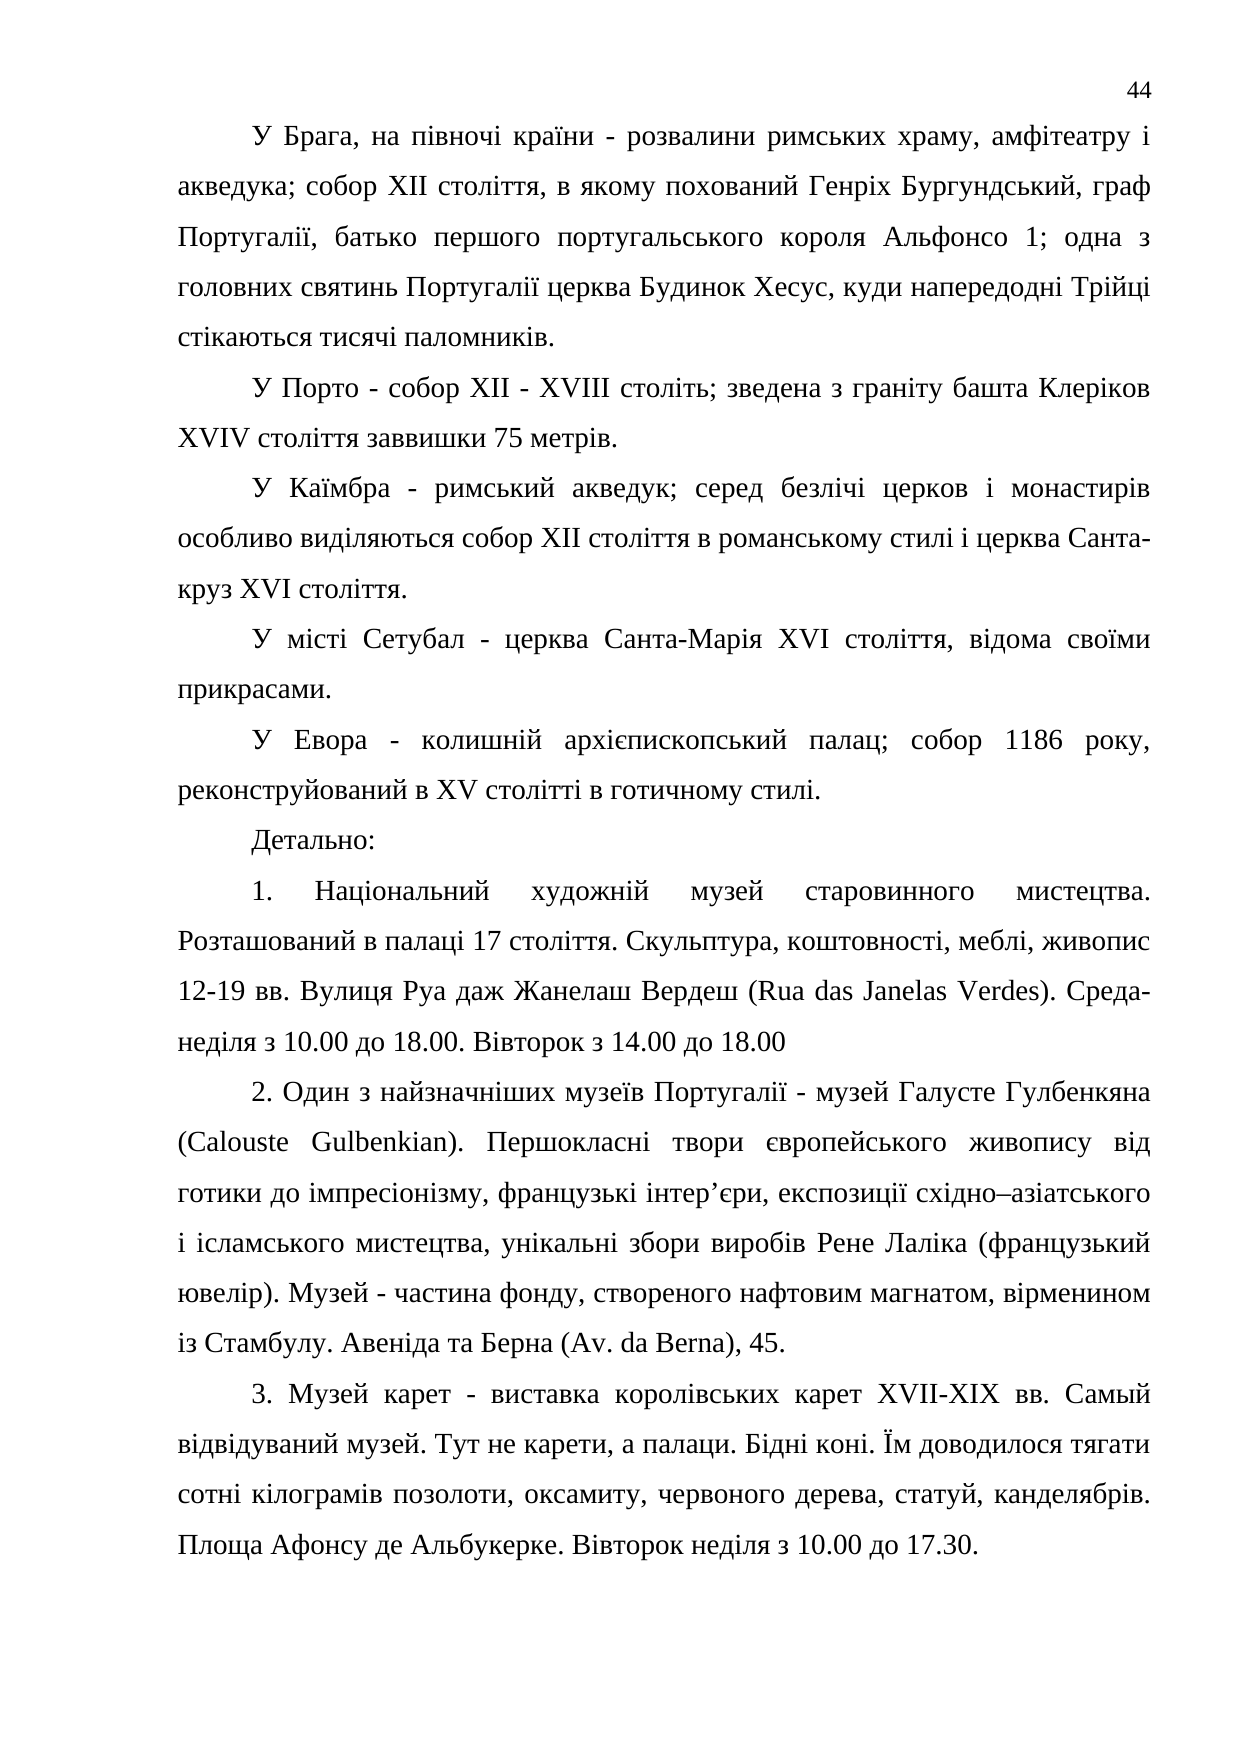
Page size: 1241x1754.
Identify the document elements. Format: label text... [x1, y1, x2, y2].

text 1. Національний художній музей старовинного мистецтва. Розташований в палаці 17 століття. Скульптура, коштовності, меблі, живопис 12-19 вв. Вулиця Руа даж Жанелаш Вердеш (Rua das Janelas Verdes). Среда- неділя з 10.00 до 18.00. Вівторок з 14.00 до 18.00 [177, 873, 1152, 1057]
text 2. Один з найзначніших музеїв Португалії - музей Галусте Гулбенкяна (Calouste Gulbenkian). Першокласні твори європейського живопису від готики до імпресіонізму, французькі інтер’єри, експозиції східно–азіатського і ісламського мистецтва, унікальні збори виробів Рене Лаліка (французький ювелір). Музей - частина фонду, створеного нафтовим магнатом, вірменином із Стамбулу. Авеніда та Берна (Av. da Berna), 45. [177, 1074, 1152, 1359]
text У Евора - колишній архієпископський палац; собор 1186 року, реконструйований в XV столітті в готичному стилі. [177, 722, 1152, 806]
text У Каїмбра - римський акведук; серед безлічі церков і монастирів особливо виділяються собор XII століття в романському стилі і церква Санта-круз XVI століття. [177, 470, 1152, 604]
text Детально: [177, 822, 1152, 856]
text У Порто - собор XII - XVIII століть; зведена з граніту башта Клеріков XVIV століття заввишки . [177, 370, 1152, 453]
text У місті Сетубал - церква Санта-Марія XVI століття, відома своїми прикрасами. [177, 621, 1152, 705]
text У Брага, на півночі країни - розвалини римських храму, амфітеатру і акведука; собор XII століття, в якому похований Генріх Бургундський, граф Португалії, батько першого португальського короля Альфонсо 1; одна з головних святинь Португалії церква Будинок Хесус, куди напередодні Трійці стікаються тисячі паломників. [177, 118, 1152, 353]
text 3. Музей карет - виставка королівських карет XVII-XIX вв. Cамый відвідуваний музей. Тут не карети, а палаци. Бідні коні. Їм доводилося тягати сотні кілограмів позолоти, оксамиту, червоного дерева, статуй, канделябрів. Площа Афонсу де Альбукерке. Вівторок неділя з 10.00 до 17.30. [177, 1376, 1152, 1560]
